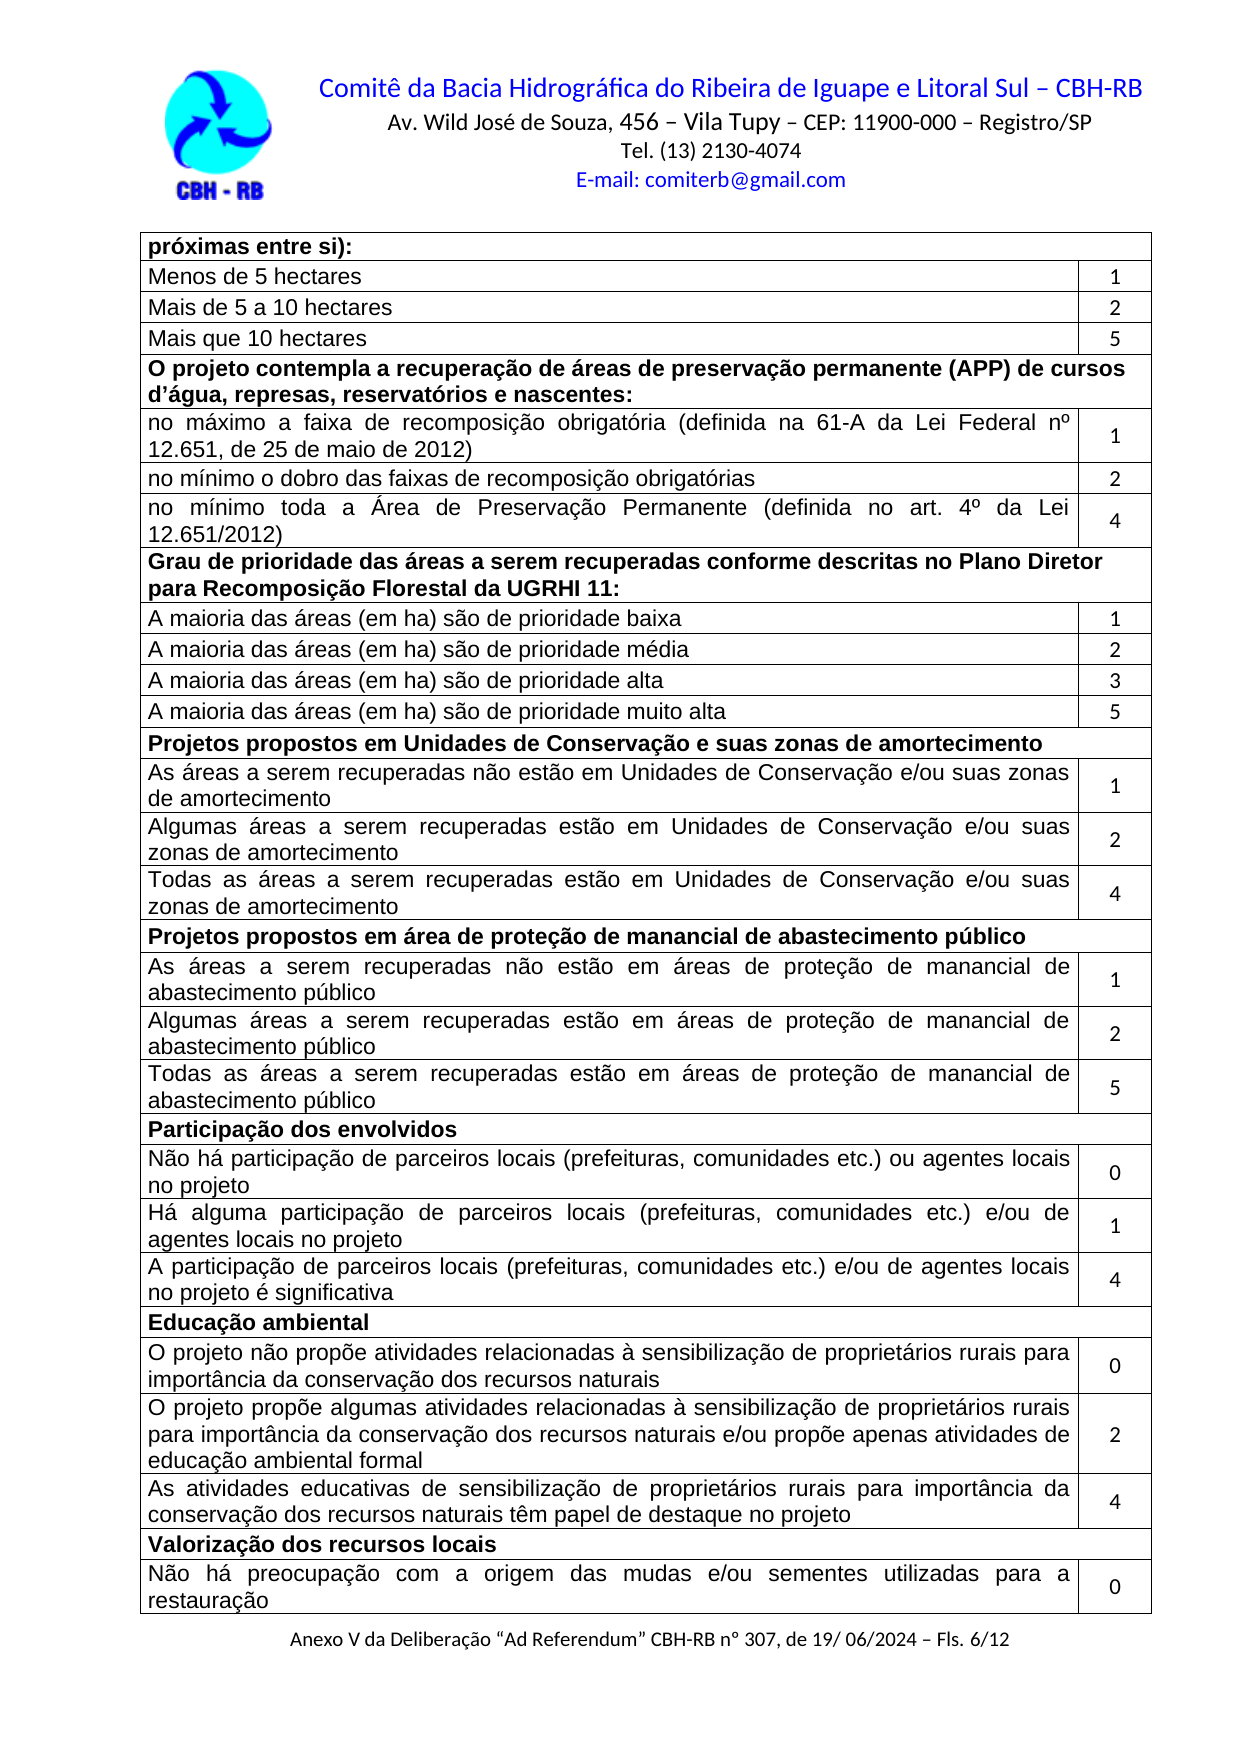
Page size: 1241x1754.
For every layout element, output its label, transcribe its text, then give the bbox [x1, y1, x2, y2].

table_cell As áreas a serem recuperadas não estão em áreas de proteção de manancial de abastecimento público [141, 953, 1078, 1006]
table_cell As atividades educativas de sensibilização de proprietários rurais para importância da conservação dos recursos naturais têm papel de destaque no projeto [141, 1474, 1078, 1528]
table_cell Todas as áreas a serem recuperadas estão em Unidades de Conservação e/ou suas zonas de amortecimento [141, 866, 1078, 919]
table_cell A participação de parceiros locais (prefeituras, comunidades etc.) e/ou de agentes locais no projeto é significativa [141, 1253, 1078, 1306]
table_cell Projetos propostos em área de proteção de manancial de abastecimento público [141, 920, 1151, 952]
table_cell 2 [1079, 634, 1151, 664]
table_cell 4 [1079, 494, 1151, 547]
table_cell 2 [1079, 1394, 1151, 1473]
table_cell Não há preocupação com a origem das mudas e/ou sementes utilizadas para a restauração [141, 1560, 1078, 1613]
table_cell O projeto propõe algumas atividades relacionadas à sensibilização de proprietários rurais para importância da conservação dos recursos naturais e/ou propõe apenas atividades de educação ambiental formal [141, 1394, 1078, 1473]
table_cell 4 [1079, 866, 1151, 919]
table_cell As áreas a serem recuperadas não estão em Unidades de Conservação e/ou suas zonas de amortecimento [141, 759, 1078, 812]
table_cell O projeto tem abrangência de (sendo admitido o cômputo de áreas não contíguas próximas entre si): [141, 233, 1151, 260]
table_cell Não há participação de parceiros locais (prefeituras, comunidades etc.) ou agentes locais no projeto [141, 1145, 1078, 1198]
table_cell Grau de prioridade das áreas a serem recuperadas conforme descritas no Plano Diretor para Recomposição Florestal da UGRHI 11: [141, 548, 1151, 602]
table_cell 3 [1079, 665, 1151, 695]
table_cell Participação dos envolvidos [141, 1114, 1151, 1144]
table_cell Valorização dos recursos locais [141, 1529, 1151, 1559]
table_cell 2 [1079, 292, 1151, 322]
table_cell Menos de 5 hectares [141, 261, 1078, 291]
table_cell A maioria das áreas (em ha) são de prioridade média [141, 634, 1078, 664]
table_cell 1 [1079, 1199, 1151, 1252]
table_cell Projetos propostos em Unidades de Conservação e suas zonas de amortecimento [141, 728, 1151, 758]
table_cell 1 [1079, 409, 1151, 462]
table_cell 0 [1079, 1338, 1151, 1393]
table_cell 1 [1079, 953, 1151, 1006]
table_cell 1 [1079, 603, 1151, 633]
table_cell 2 [1079, 463, 1151, 493]
table_cell 5 [1079, 323, 1151, 353]
table_cell 2 [1079, 1007, 1151, 1059]
table_cell O projeto contempla a recuperação de áreas de preservação permanente (APP) de cursos d’água, represas, reservatórios e nascentes: [141, 355, 1151, 408]
table_cell Algumas áreas a serem recuperadas estão em Unidades de Conservação e/ou suas zonas de amortecimento [141, 813, 1078, 865]
table_cell Educação ambiental [141, 1307, 1151, 1337]
table_cell no mínimo o dobro das faixas de recomposição obrigatórias [141, 463, 1078, 493]
table_cell 1 [1079, 261, 1151, 291]
table_cell A maioria das áreas (em ha) são de prioridade baixa [141, 603, 1078, 633]
table_cell A maioria das áreas (em ha) são de prioridade muito alta [141, 696, 1078, 727]
table_cell Há alguma participação de parceiros locais (prefeituras, comunidades etc.) e/ou de agentes locais no projeto [141, 1199, 1078, 1252]
table_cell 5 [1079, 1060, 1151, 1113]
table_cell 1 [1079, 759, 1151, 812]
table_cell Todas as áreas a serem recuperadas estão em áreas de proteção de manancial de abastecimento público [141, 1060, 1078, 1113]
table_cell 0 [1079, 1145, 1151, 1198]
table_cell no máximo a faixa de recomposição obrigatória (definida na 61-A da Lei Federal nº 12.651, de 25 de maio de 2012) [141, 409, 1078, 462]
table_cell 5 [1079, 696, 1151, 727]
table_cell 2 [1079, 813, 1151, 865]
table_cell A maioria das áreas (em ha) são de prioridade alta [141, 665, 1078, 695]
table_cell no mínimo toda a Área de Preservação Permanente (definida no art. 4º da Lei 12.651/2012) [141, 494, 1078, 547]
table_cell Algumas áreas a serem recuperadas estão em áreas de proteção de manancial de abastecimento público [141, 1007, 1078, 1059]
table_cell 0 [1079, 1560, 1151, 1613]
table_cell 4 [1079, 1253, 1151, 1306]
table_cell 4 [1079, 1474, 1151, 1528]
table_cell O projeto não propõe atividades relacionadas à sensibilização de proprietários rurais para importância da conservação dos recursos naturais [141, 1338, 1078, 1393]
table_cell Mais de 5 a 10 hectares [141, 292, 1078, 322]
table_cell Mais que 10 hectares [141, 323, 1078, 353]
picture [165, 68, 274, 200]
